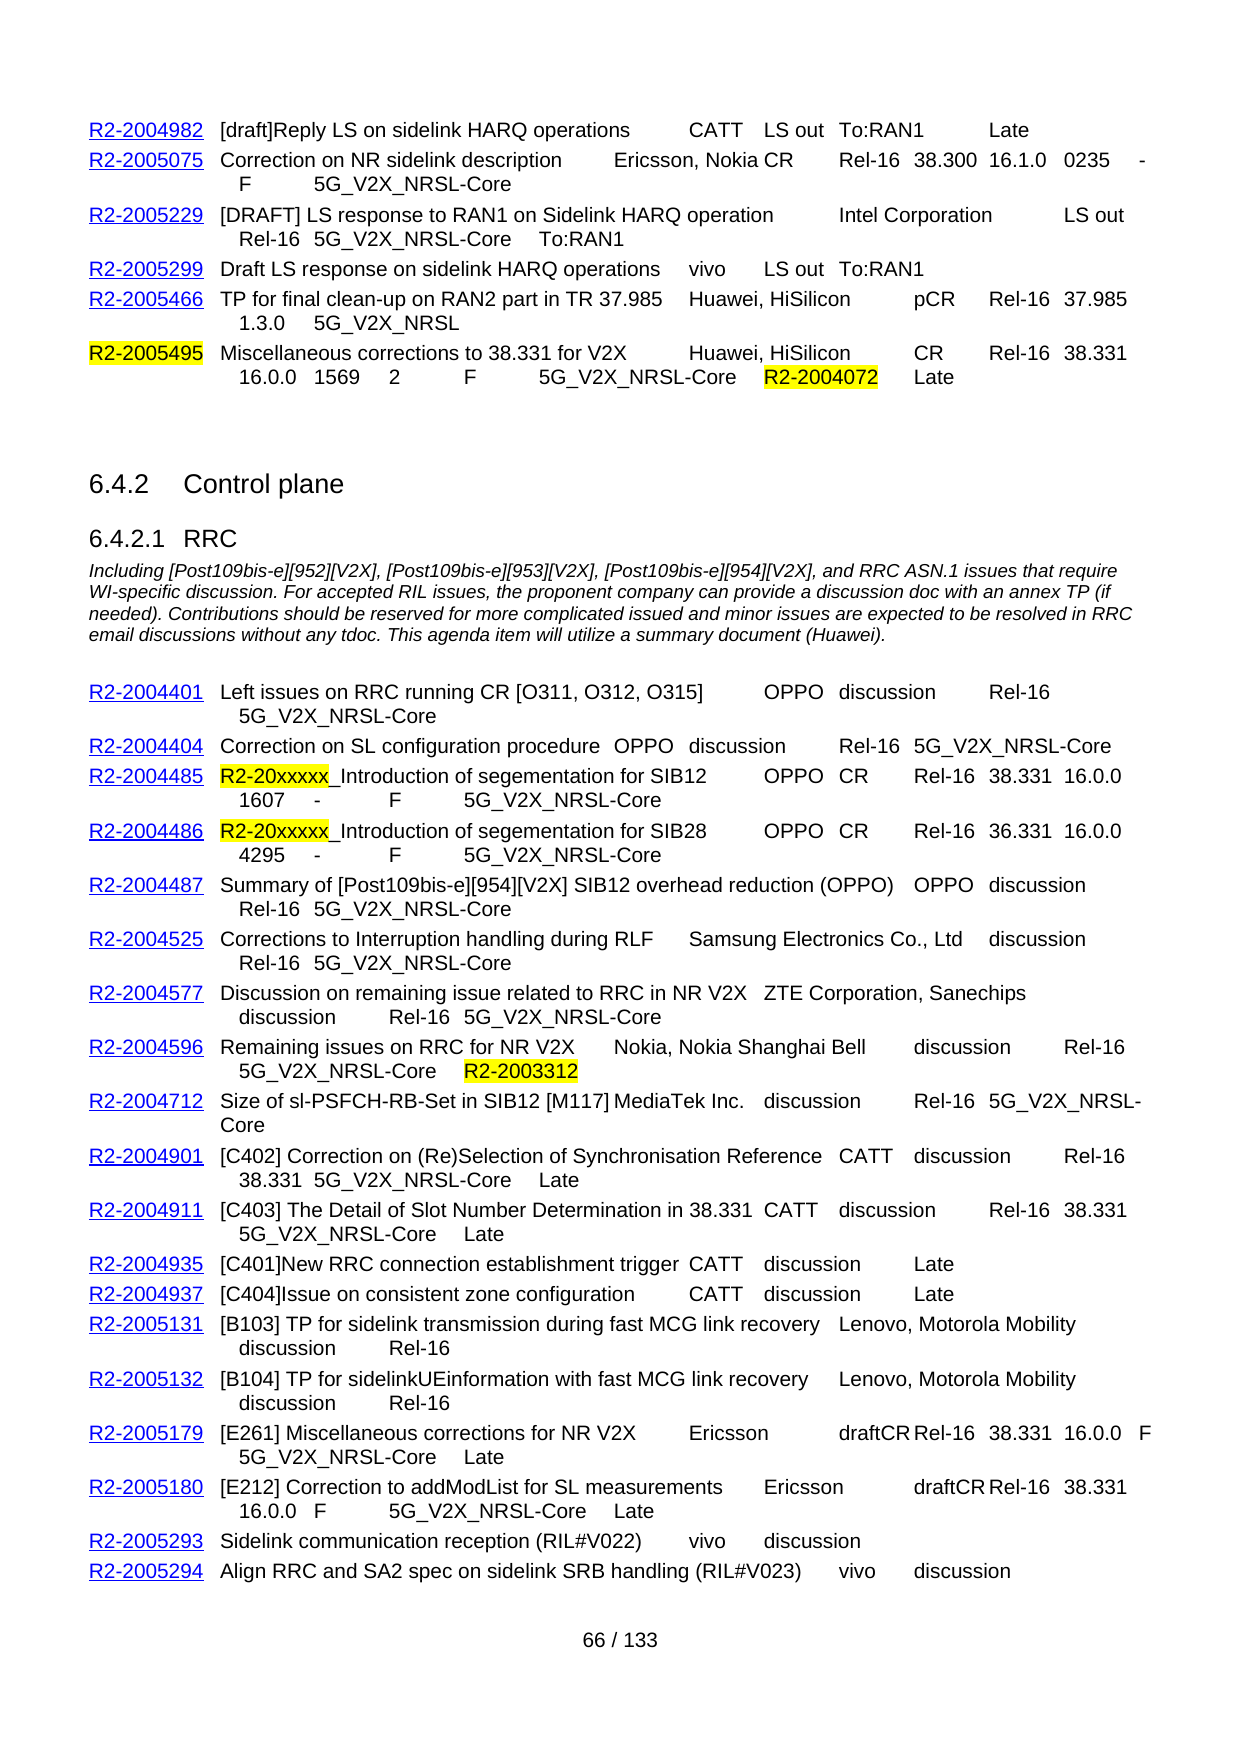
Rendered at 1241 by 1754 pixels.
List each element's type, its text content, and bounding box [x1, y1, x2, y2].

title R2-2004935 [C401]New RRC connection establishment trigger CATT discussion Late [89, 1252, 1152, 1276]
title R2-2005132 [B104] TP for sidelinkUEinformation with fast MCG link recovery Lenovo, Motorola Mobility discussion Rel-16 [89, 1366, 1152, 1414]
title R2-2005131 [B103] TP for sidelink transmission during fast MCG link recovery Lenovo, Motorola Mobility discussion Rel-16 [89, 1312, 1152, 1360]
title R2-2005466 TP for final clean-up on RAN2 part in TR 37.985 Huawei, HiSilicon pCR Rel-16 37.985 1.3.0 5G_V2X_NRSL [89, 287, 1152, 335]
title R2-2004911 [C403] The Detail of Slot Number Determination in 38.331 CATT discussion Rel-16 38.331 5G_V2X_NRSL-Core Late [89, 1198, 1152, 1246]
subtitle 6.4.2.1 RRC [89, 524, 1152, 553]
title R2-2005495 Miscellaneous corrections to 38.331 for V2X Huawei, HiSilicon CR Rel-16 38.331 16.0.0 1569 2 F 5G_V2X_NRSL-Core R2-2004072 Late [89, 341, 1152, 389]
title R2-2005293 Sidelink communication reception (RIL#V022) vivo discussion [89, 1529, 1152, 1553]
title R2-2004485 R2-20xxxxx_Introduction of segementation for SIB12 OPPO CR Rel-16 38.331 16.0.0 1607 - F 5G_V2X_NRSL-Core [89, 764, 1152, 812]
title R2-2005180 [E212] Correction to addModList for SL measurements Ericsson draftCR Rel-16 38.331 16.0.0 F 5G_V2X_NRSL-Core Late [89, 1475, 1152, 1523]
title R2-2004486 R2-20xxxxx_Introduction of segementation for SIB28 OPPO CR Rel-16 36.331 16.0.0 4295 - F 5G_V2X_NRSL-Core [89, 818, 1152, 866]
title R2-2004525 Corrections to Interruption handling during RLF Samsung Electronics Co., Ltd discussion Rel-16 5G_V2X_NRSL-Core [89, 927, 1152, 975]
title R2-2005294 Align RRC and SA2 spec on sidelink SRB handling (RIL#V023) vivo discussion [89, 1559, 1152, 1583]
text Including [Post109bis-e][952][V2X], [Post109bis-e][953][V2X], [Post109bis-e][954][V2X], and RRC ASN.1 issues that require WI-specific discussion. For accepted RIL issues, the proponent company can provide a discussion doc with an annex TP (if needed). Contributions should be reserved for more complicated issued and minor issues are expected to be resolved in RRC email discussions without any tdoc. This agenda item will utilize a summary document (Huawei). [89, 559, 1152, 646]
title R2-2005229 [DRAFT] LS response to RAN1 on Sidelink HARQ operation Intel Corporation LS out Rel-16 5G_V2X_NRSL-Core To:RAN1 [89, 202, 1152, 250]
title R2-2005075 Correction on NR sidelink description Ericsson, Nokia CR Rel-16 38.300 16.1.0 0235 - F 5G_V2X_NRSL-Core [89, 148, 1152, 196]
title R2-2004577 Discussion on remaining issue related to RRC in NR V2X ZTE Corporation, Sanechips discussion Rel-16 5G_V2X_NRSL-Core [89, 981, 1152, 1029]
title R2-2004901 [C402] Correction on (Re)Selection of Synchronisation Reference CATT discussion Rel-16 38.331 5G_V2X_NRSL-Core Late [89, 1143, 1152, 1191]
title R2-2004596 Remaining issues on RRC for NR V2X Nokia, Nokia Shanghai Bell discussion Rel-16 5G_V2X_NRSL-Core R2-2003312 [89, 1035, 1152, 1083]
title R2-2004404 Correction on SL configuration procedure OPPO discussion Rel-16 5G_V2X_NRSL-Core [89, 734, 1152, 758]
title R2-2005299 Draft LS response on sidelink HARQ operations vivo LS out To:RAN1 [89, 257, 1152, 281]
title R2-2004487 Summary of [Post109bis-e][954][V2X] SIB12 overhead reduction (OPPO) OPPO discussion Rel-16 5G_V2X_NRSL-Core [89, 873, 1152, 921]
title R2-2004937 [C404]Issue on consistent zone configuration CATT discussion Late [89, 1282, 1152, 1306]
title R2-2004982 [draft]Reply LS on sidelink HARQ operations CATT LS out To:RAN1 Late [89, 118, 1152, 142]
title R2-2004401 Left issues on RRC running CR [O311, O312, O315] OPPO discussion Rel-16 5G_V2X_NRSL-Core [89, 680, 1152, 728]
title R2-2005179 [E261] Miscellaneous corrections for NR V2X Ericsson draftCR Rel-16 38.331 16.0.0 F 5G_V2X_NRSL-Core Late [89, 1421, 1152, 1468]
title R2-2004712 Size of sl-PSFCH-RB-Set in SIB12 [M117] MediaTek Inc. discussion Rel-16 5G_V2X_NRSL-Core [89, 1089, 1152, 1137]
subtitle 6.4.2 Control plane [89, 468, 1152, 499]
